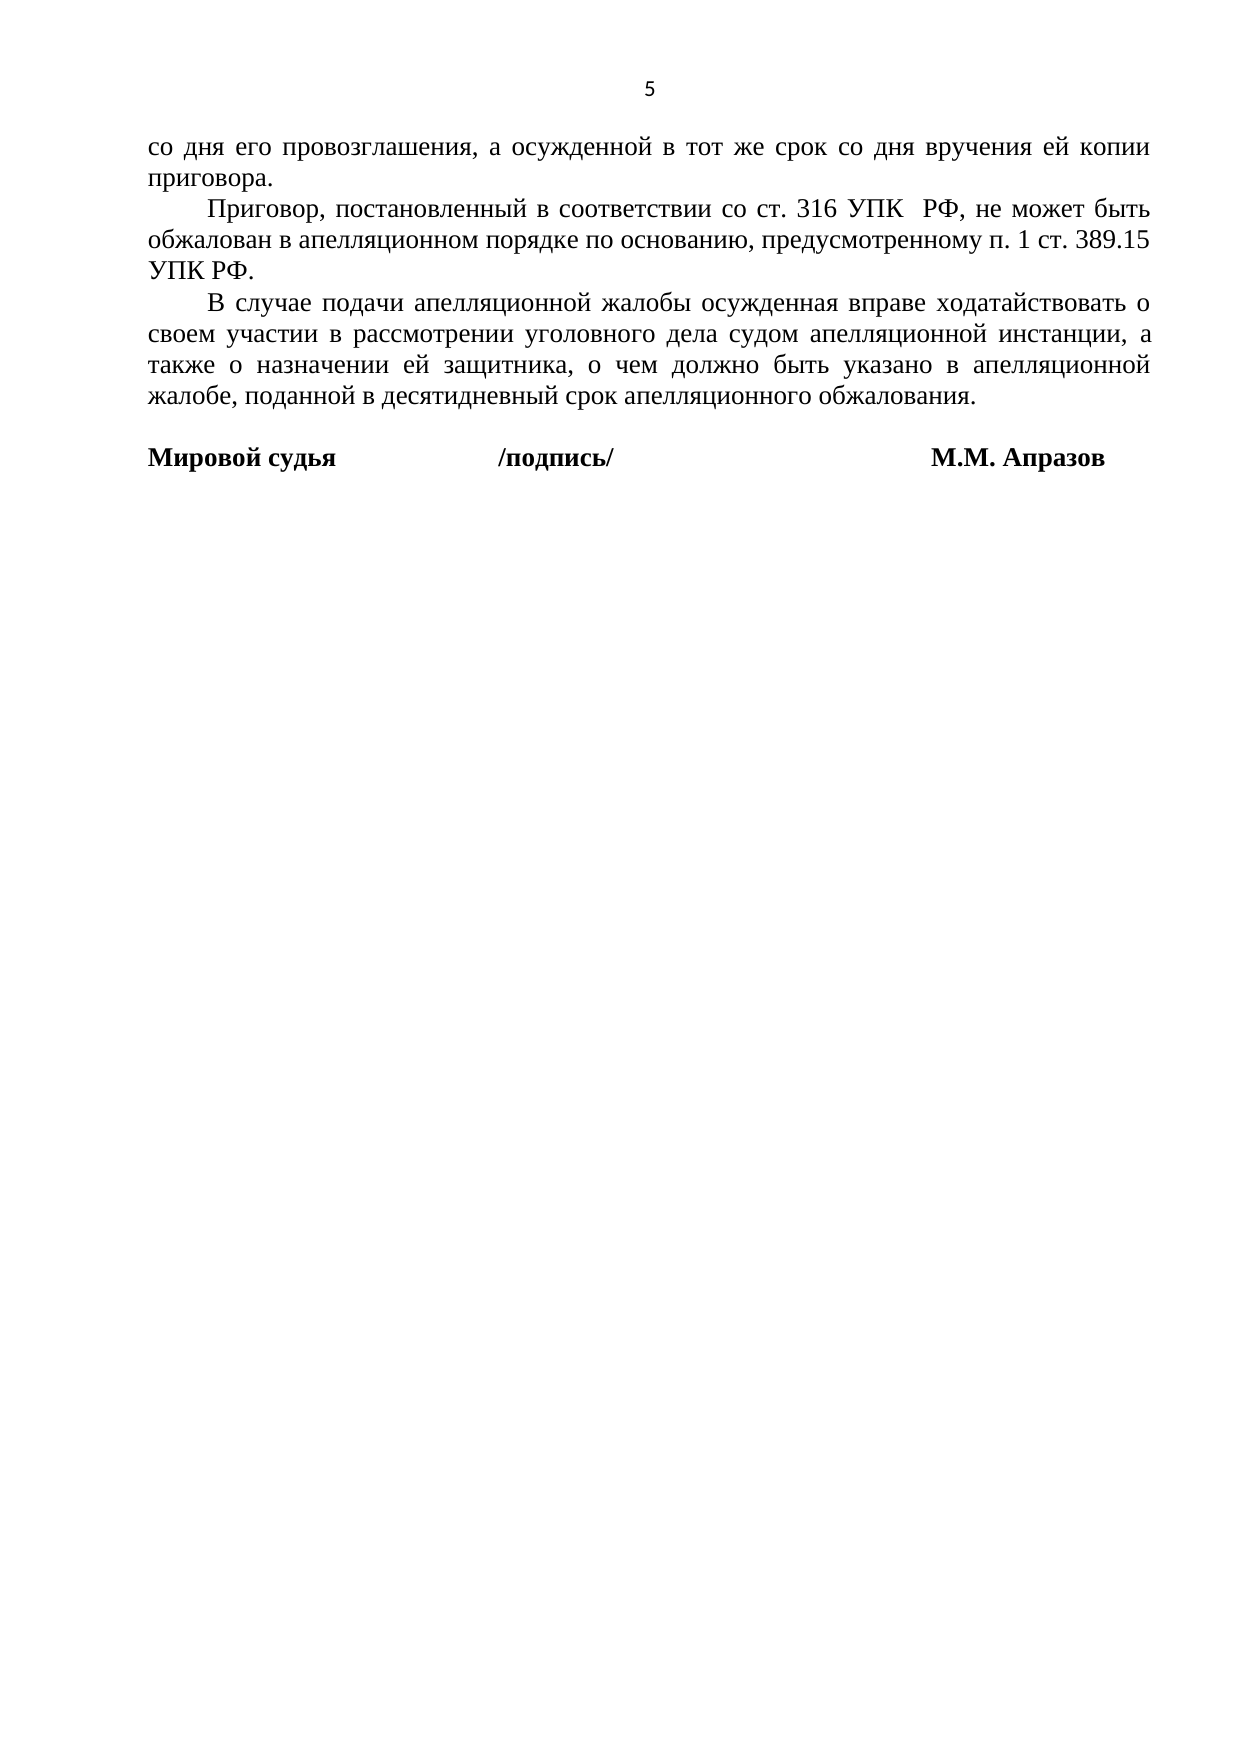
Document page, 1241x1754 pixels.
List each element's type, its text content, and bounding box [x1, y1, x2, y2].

text Мировой судья /подпись/ М.М. Апразов [148, 441, 1152, 472]
text Приговор, постановленный в соответствии со ст. 316 УПК РФ, не может быть обжалован в апелляционном порядке по основанию, предусмотренному п. 1 ст. 389.15 УПК РФ. [148, 192, 1152, 286]
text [148, 130, 1152, 192]
text В случае подачи апелляционной жалобы осужденная вправе ходатайствовать о своем участии в рассмотрении уголовного дела судом апелляционной инстанции, а также о назначении ей защитника, о чем должно быть указано в апелляционной жалобе, поданной в десятидневный срок апелляционного обжалования. [148, 286, 1152, 410]
